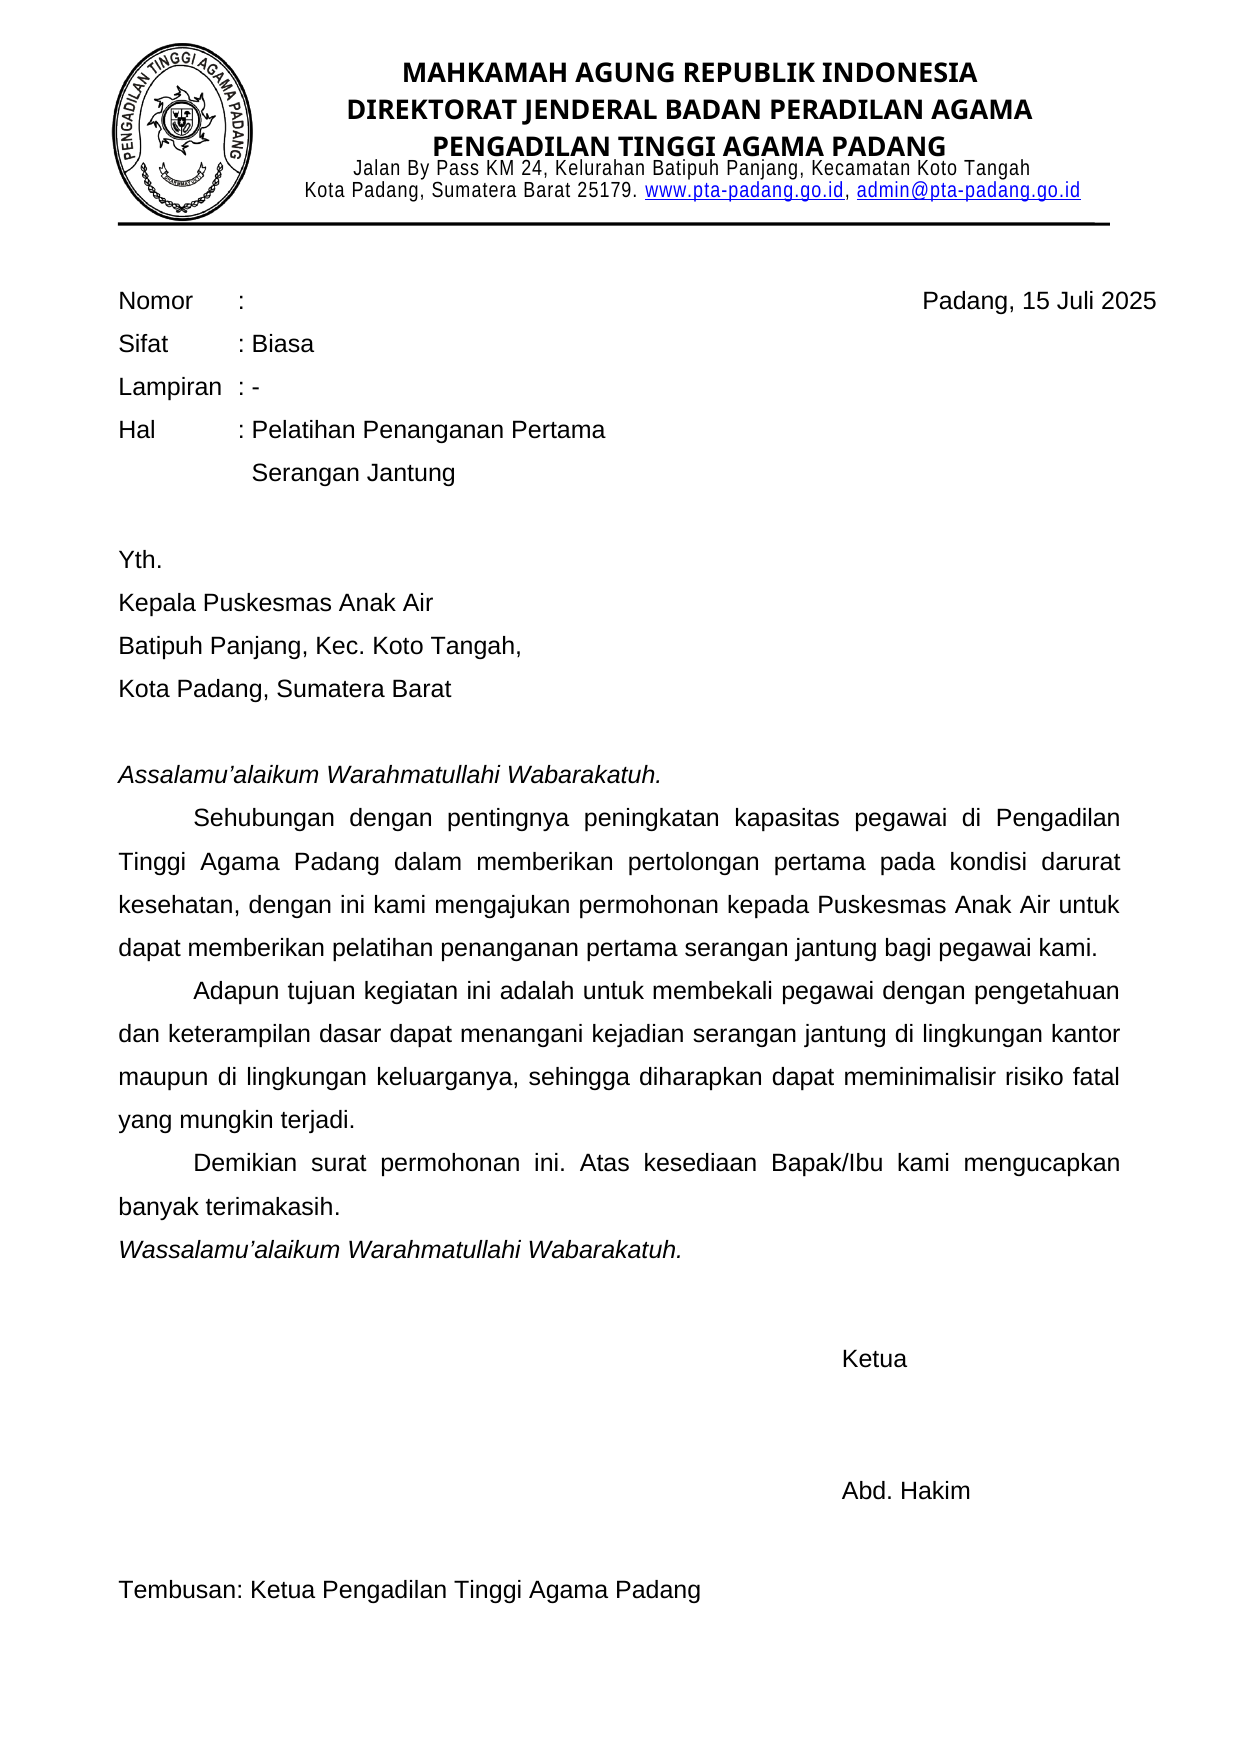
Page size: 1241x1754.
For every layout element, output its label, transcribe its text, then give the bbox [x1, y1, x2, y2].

text Kota Padang, Sumatera Barat [118, 674, 1122, 703]
text Ketua [842, 1344, 1122, 1373]
text Demikian surat permohonan ini. Atas kesediaan Bapak/Ibu kami mengucapkan banyak terimakasih. [118, 1148, 1122, 1220]
text Adapun tujuan kegiatan ini adalah untuk membekali pegawai dengan pengetahuan dan keterampilan dasar dapat menangani kejadian serangan jantung di lingkungan kantor maupun di lingkungan keluarganya, sehingga diharapkan dapat meminimalisir risiko fatal yang mungkin terjadi. [118, 976, 1122, 1134]
picture [111, 43, 254, 222]
text Hal : Pelatihan Penanganan Pertama [118, 415, 1122, 444]
text Kepala Puskesmas Anak Air [118, 588, 1122, 617]
text Nomor : Padang, 15 Juli 2025 [118, 286, 1122, 315]
text Lampiran : - [118, 372, 1122, 401]
subtitle Abd. Hakim [842, 1476, 1122, 1505]
text Tembusan: Ketua Pengadilan Tinggi Agama Padang [118, 1575, 1122, 1604]
text Wassalamu’alaikum Warahmatullahi Wabarakatuh. [118, 1235, 1122, 1263]
text Sifat : Biasa [118, 329, 1122, 358]
text Sehubungan dengan pentingnya peningkatan kapasitas pegawai di Pengadilan Tinggi Agama Padang dalam memberikan pertolongan pertama pada kondisi darurat kesehatan, dengan ini kami mengajukan permohonan kepada Puskesmas Anak Air untuk dapat memberikan pelatihan penanganan pertama serangan jantung bagi pegawai kami. [118, 803, 1122, 962]
text Yth. [118, 545, 1122, 573]
text Assalamu’alaikum Warahmatullahi Wabarakatuh. [118, 760, 1122, 789]
text Batipuh Panjang, Kec. Koto Tangah, [118, 631, 1122, 660]
text Serangan Jantung [118, 458, 1122, 487]
